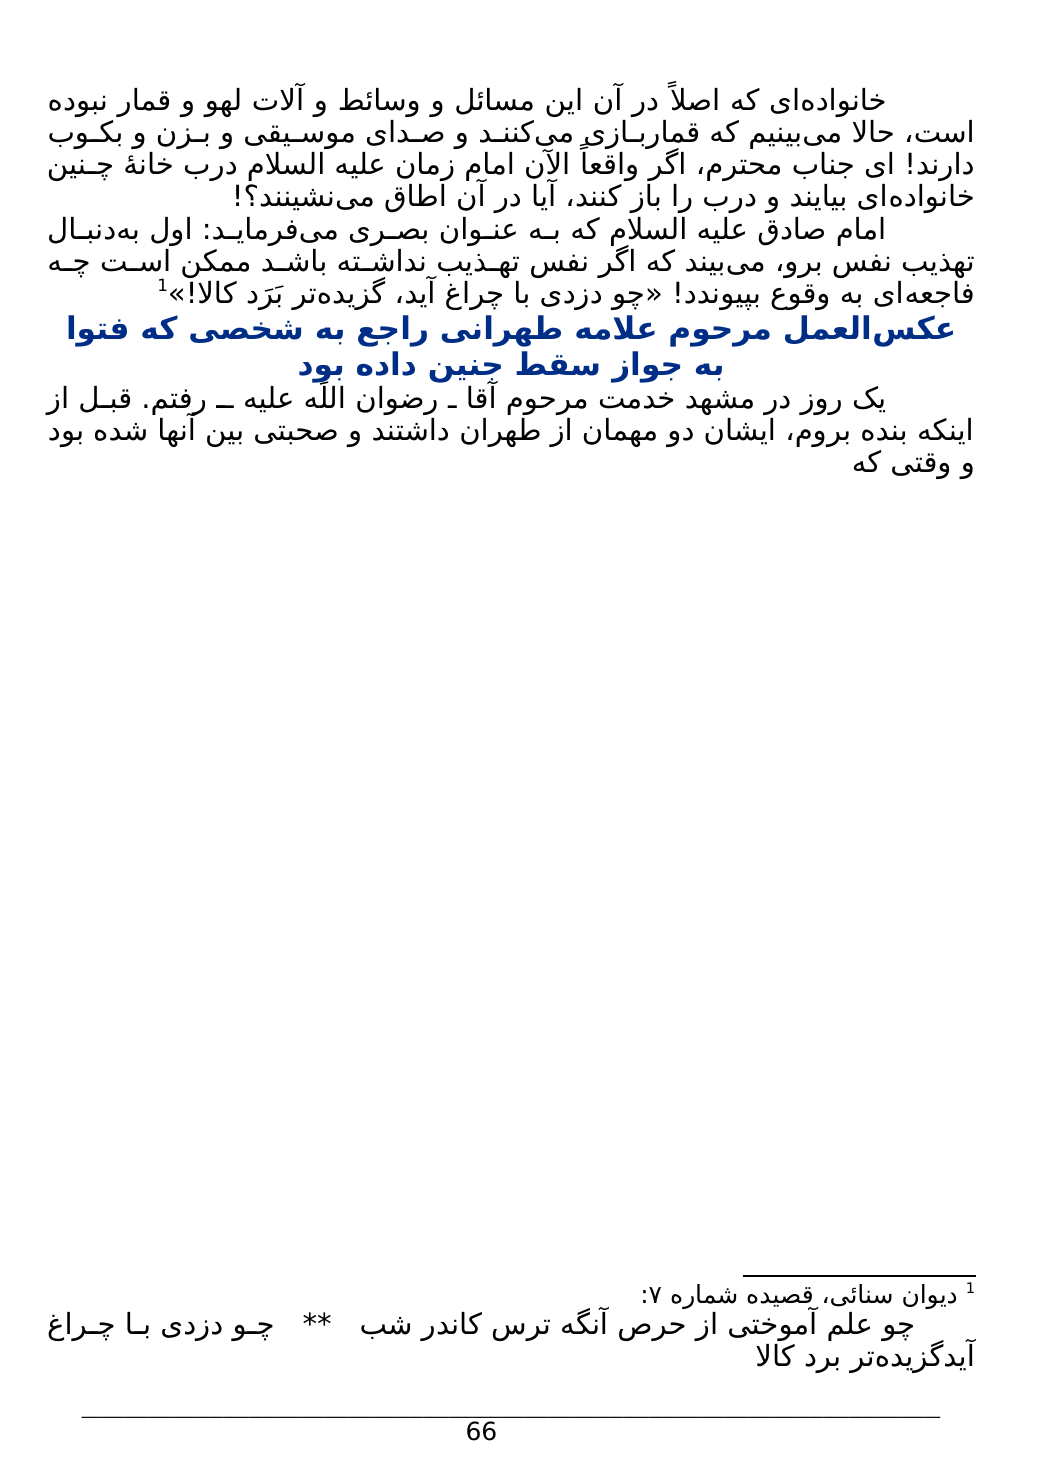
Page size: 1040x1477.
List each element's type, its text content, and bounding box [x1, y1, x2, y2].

text امام صادق علیه السلام که به عنوان بصری می‌فرماید: اول به‌دنبال تهذیب نفس برو، می‌بیند که اگر نفس تهذیب نداشته باشد ممکن است چه فاجعه‌ای به وقوع بپیوندد! «چو دزدی با چراغ آید، گزیده‌تر بَرَد کالا!» [47, 213, 975, 310]
subtitle عکس‌العمل مرحوم علامه طهرانی راجع به شخصی که فتوا به جواز سقط جنین داده بود [47, 310, 975, 383]
text خانواده‌ای که اصلاً در آن این مسائل و وسائط و آلات لهو و قمار نبوده است، حالا می‌بینیم که قماربازی می‌کنند و صدای موسیقی و بزن و بکوب دارند! ای جناب محترم، اگر واقعاً الآن امام زمان علیه السلام درب خانۀ چنین خانواده‌ای بیایند و درب را باز کنند، آیا در آن اطاق می‌نشینند؟! [47, 84, 975, 213]
text یک روز در مشهد خدمت مرحوم آقا ـ رضوان اللَه علیه ـ رفتم. قبل از اینکه بنده بروم، ایشان دو مهمان از طهران داشتند و صحبتی بین آنها شده بود و وقتی که [47, 383, 975, 480]
